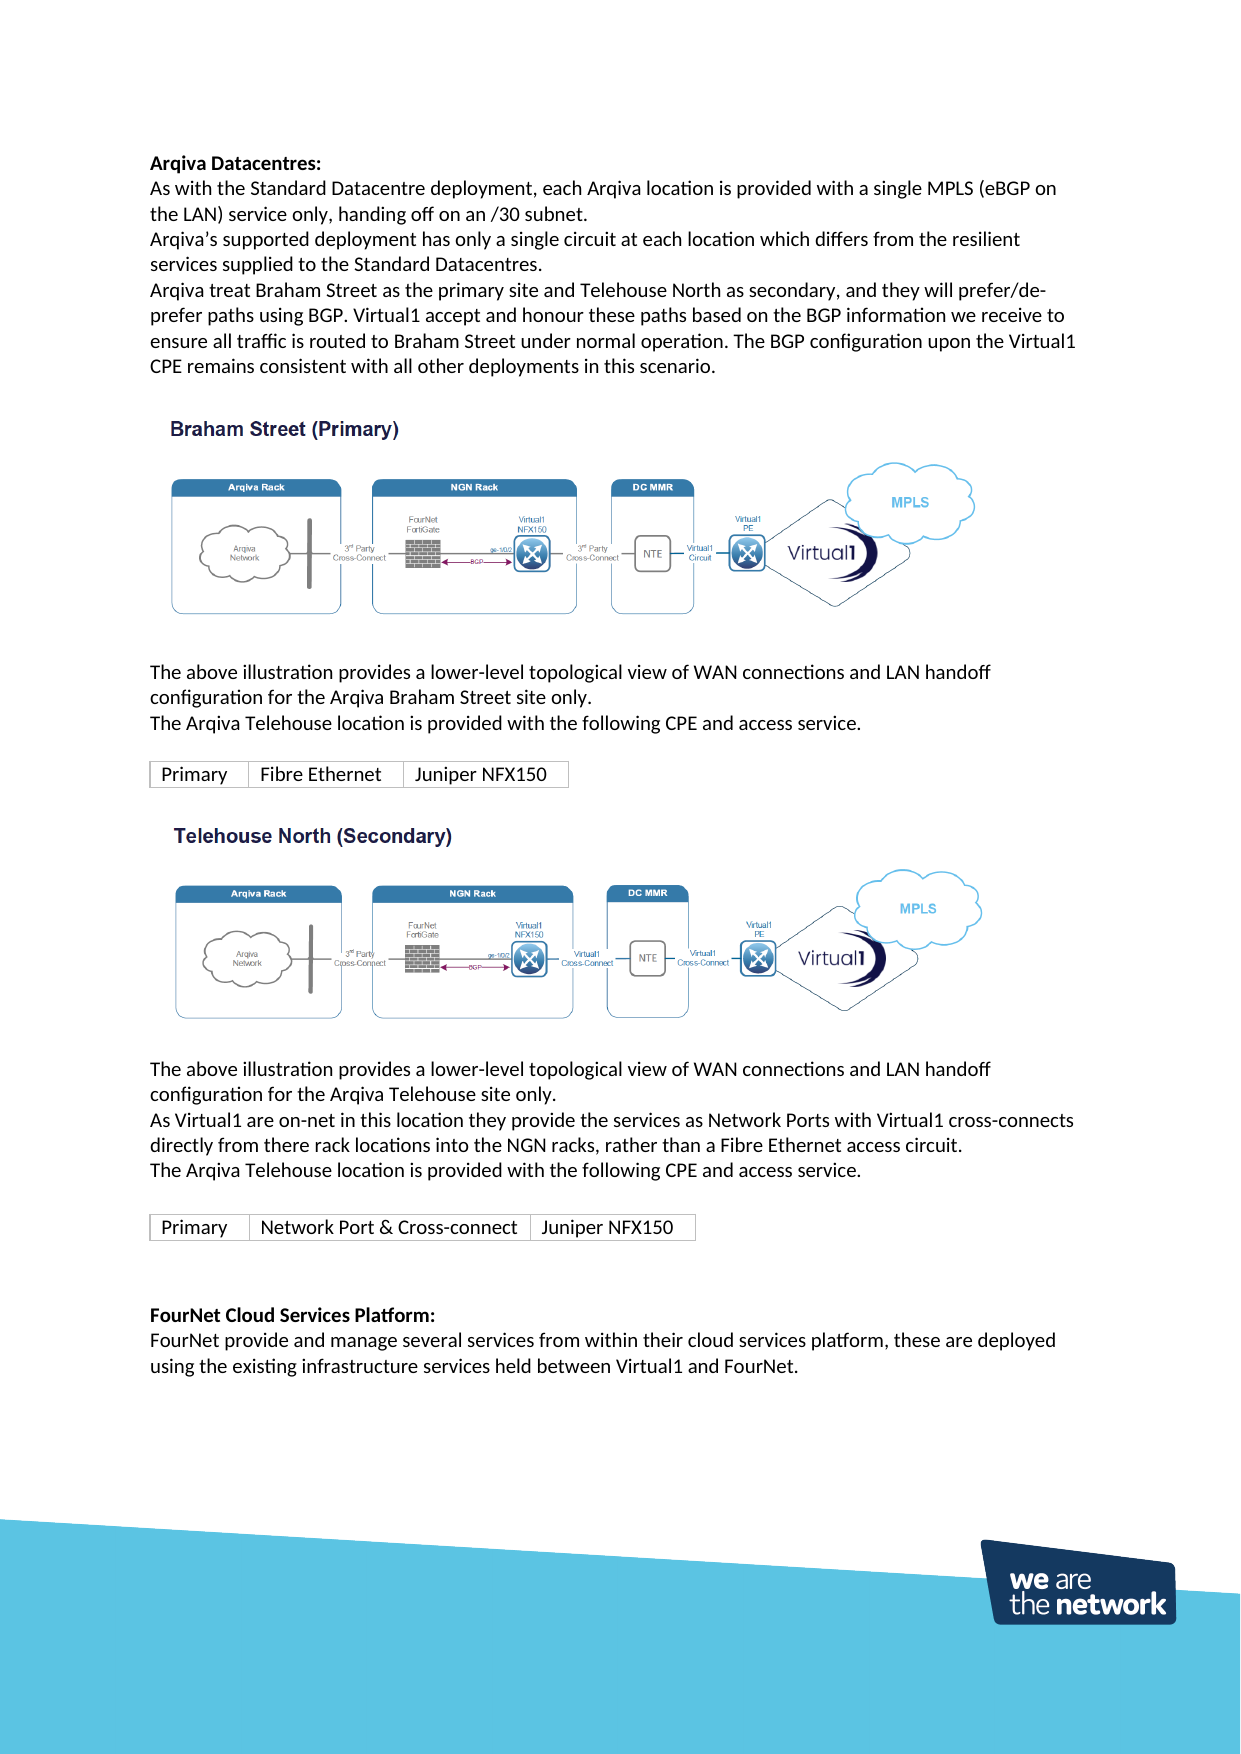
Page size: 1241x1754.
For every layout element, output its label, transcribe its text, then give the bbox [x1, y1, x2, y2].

text As with the Standard Datacentre deployment, each Arqiva location is provided with a single MPLS (eBGP on the LAN) service only, handing off on an /30 subnet. [150, 175, 1090, 226]
text Arqiva’s supported deployment has only a single circuit at each location which differs from the resilient services supplied to the Standard Datacentres. [150, 226, 1090, 277]
text FourNet provide and manage several services from within their cloud services platform, these are deployed using the existing infrastructure services held between Virtual1 and FourNet. [150, 1327, 1090, 1378]
text Arqiva treat Braham Street as the primary site and Telehouse North as secondary, and they will prefer/de-prefer paths using BGP. Virtual1 accept and honour these paths based on the BGP information we receive to ensure all traffic is routed to Braham Street under normal operation. The BGP configuration upon the Virtual1 CPE remains consistent with all other deployments in this scenario. [150, 277, 1090, 379]
table_header Juniper NFX150 [531, 1215, 695, 1240]
text As Virtual1 are on-net in this location they provide the services as Network Ports with Virtual1 cross-connects directly from there rack locations into the NGN racks, rather than a Fibre Ethernet access circuit. [150, 1107, 1090, 1158]
picture [0, 1518, 1241, 1754]
table_header Primary [151, 1215, 249, 1240]
text The Arqiva Telehouse location is provided with the following CPE and access service. [150, 710, 1090, 735]
table_header Fibre Ethernet [249, 762, 403, 787]
text Arqiva Datacentres: [150, 150, 1090, 175]
picture [150, 409, 989, 629]
picture [150, 818, 992, 1026]
text FourNet Cloud Services Platform: [150, 1302, 1090, 1327]
table_header Network Port & Cross-connect [250, 1215, 530, 1240]
table_header Juniper NFX150 [404, 762, 568, 787]
text The above illustration provides a lower-level topological view of WAN connections and LAN handoff configuration for the Arqiva Telehouse site only. [150, 1056, 1090, 1107]
table_header Primary [151, 762, 248, 787]
text The Arqiva Telehouse location is provided with the following CPE and access service. [150, 1158, 1090, 1183]
text The above illustration provides a lower-level topological view of WAN connections and LAN handoff configuration for the Arqiva Braham Street site only. [150, 659, 1090, 710]
